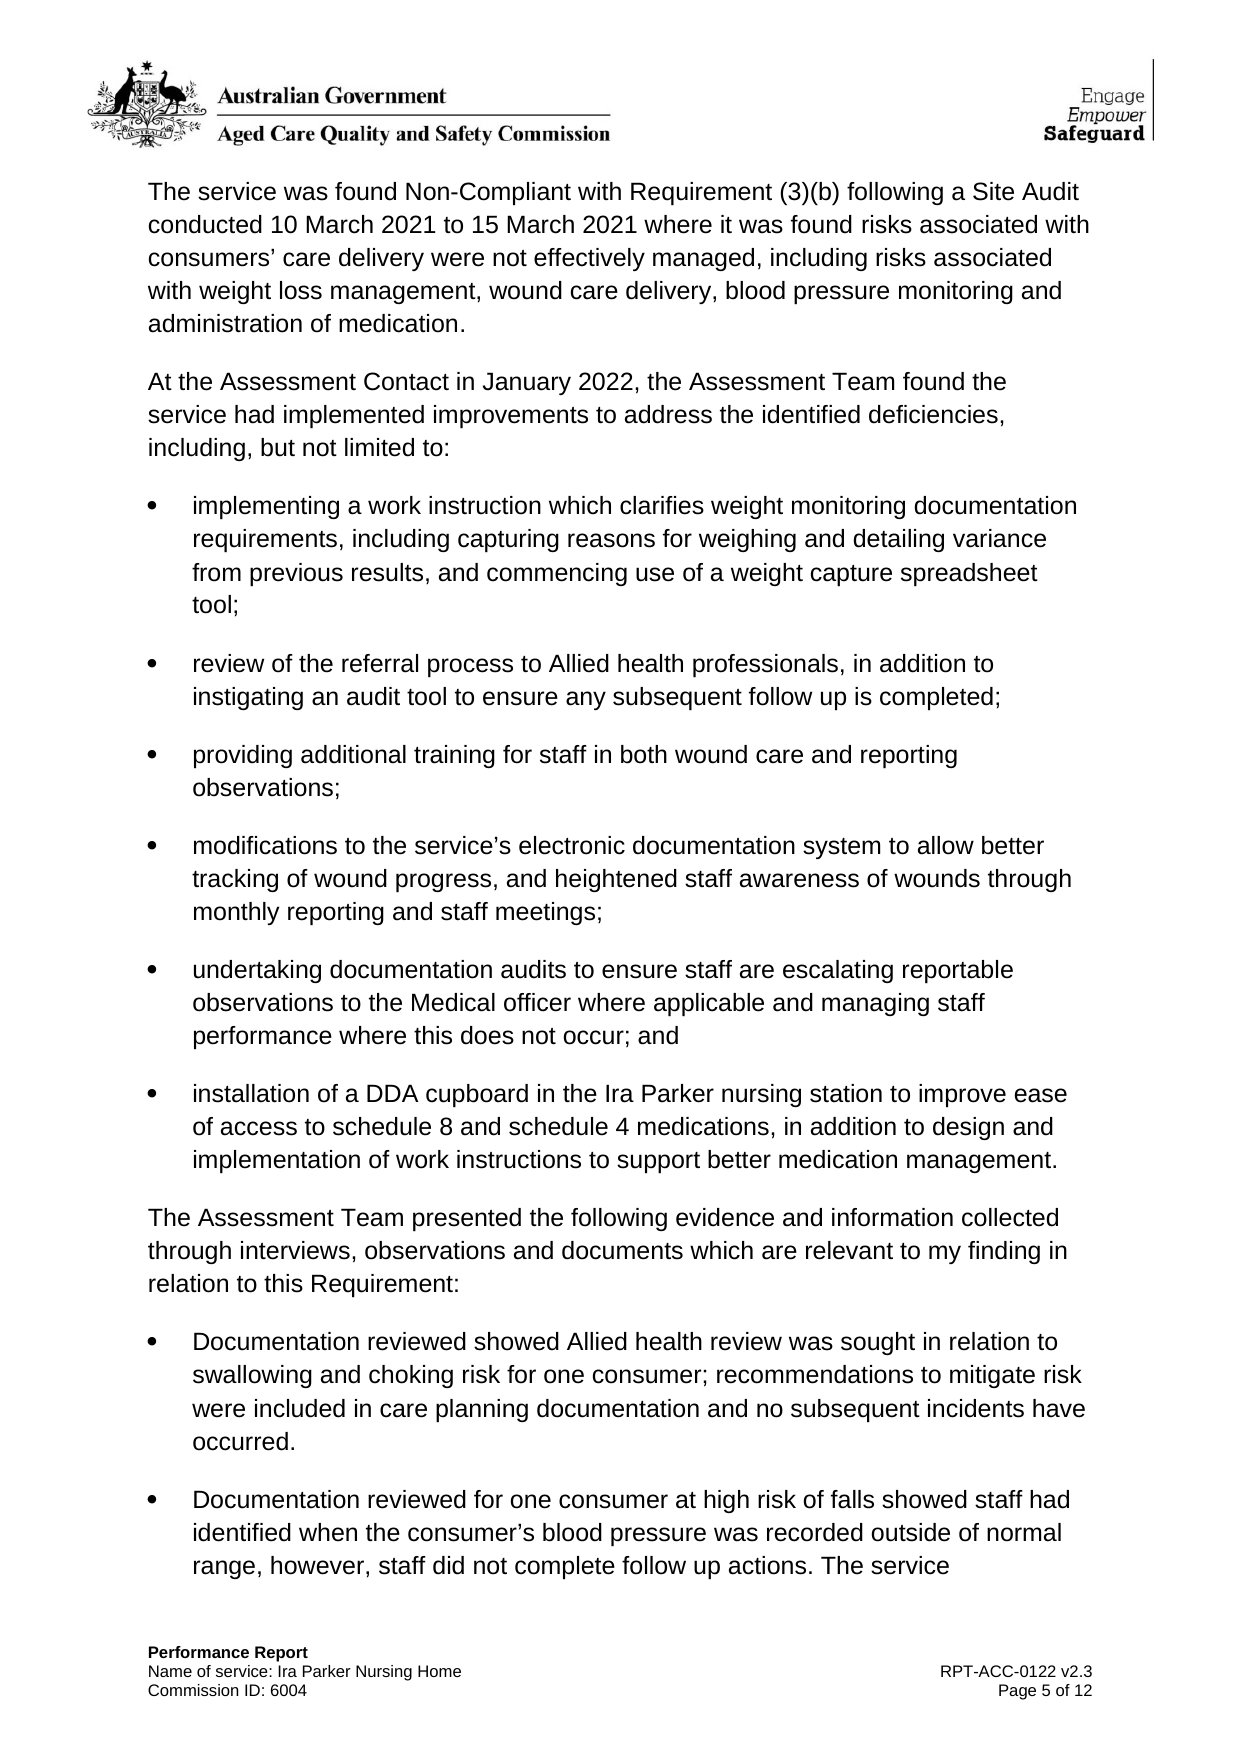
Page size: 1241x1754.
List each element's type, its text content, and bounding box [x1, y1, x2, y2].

list review of the referral process to Allied health professionals, in addition to instigating an audit tool to ensure any subsequent follow up is completed; [148, 648, 1092, 710]
text At the Assessment Contact in January 2022, the Assessment Team found the service had implemented improvements to address the identified deficiencies, including, but not limited to: [148, 367, 1092, 462]
list implementing a work instruction which clarifies weight monitoring documentation requirements, including capturing reasons for weighing and detailing variance from previous results, and commencing use of a weight capture spreadsheet tool; [148, 491, 1092, 619]
list undertaking documentation audits to ensure staff are escalating reportable observations to the Medical officer where applicable and managing staff performance where this does not occur; and [148, 955, 1092, 1050]
list installation of a DDA cupboard in the Ira Parker nursing station to improve ease of access to schedule 8 and schedule 4 medications, in addition to design and implementation of work instructions to support better medication management. [148, 1079, 1092, 1174]
list providing additional training for staff in both wound care and reporting observations; [148, 740, 1092, 802]
picture [1, 0, 1241, 169]
list modifications to the service’s electronic documentation system to allow better tracking of wound progress, and heightened staff awareness of wounds through monthly reporting and staff meetings; [148, 831, 1092, 926]
list Documentation reviewed showed Allied health review was sought in relation to swallowing and choking risk for one consumer; recommendations to mitigate risk were included in care planning documentation and no subsequent incidents have occurred. [148, 1327, 1092, 1455]
text The Assessment Team presented the following evidence and information collected through interviews, observations and documents which are relevant to my finding in relation to this Requirement: [148, 1203, 1092, 1298]
text The service was found Non-Compliant with Requirement (3)(b) following a Site Audit conducted 10 March 2021 to 15 March 2021 where it was found risks associated with consumers’ care delivery were not effectively managed, including risks associated with weight loss management, wound care delivery, blood pressure monitoring and administration of medication. [148, 177, 1092, 338]
